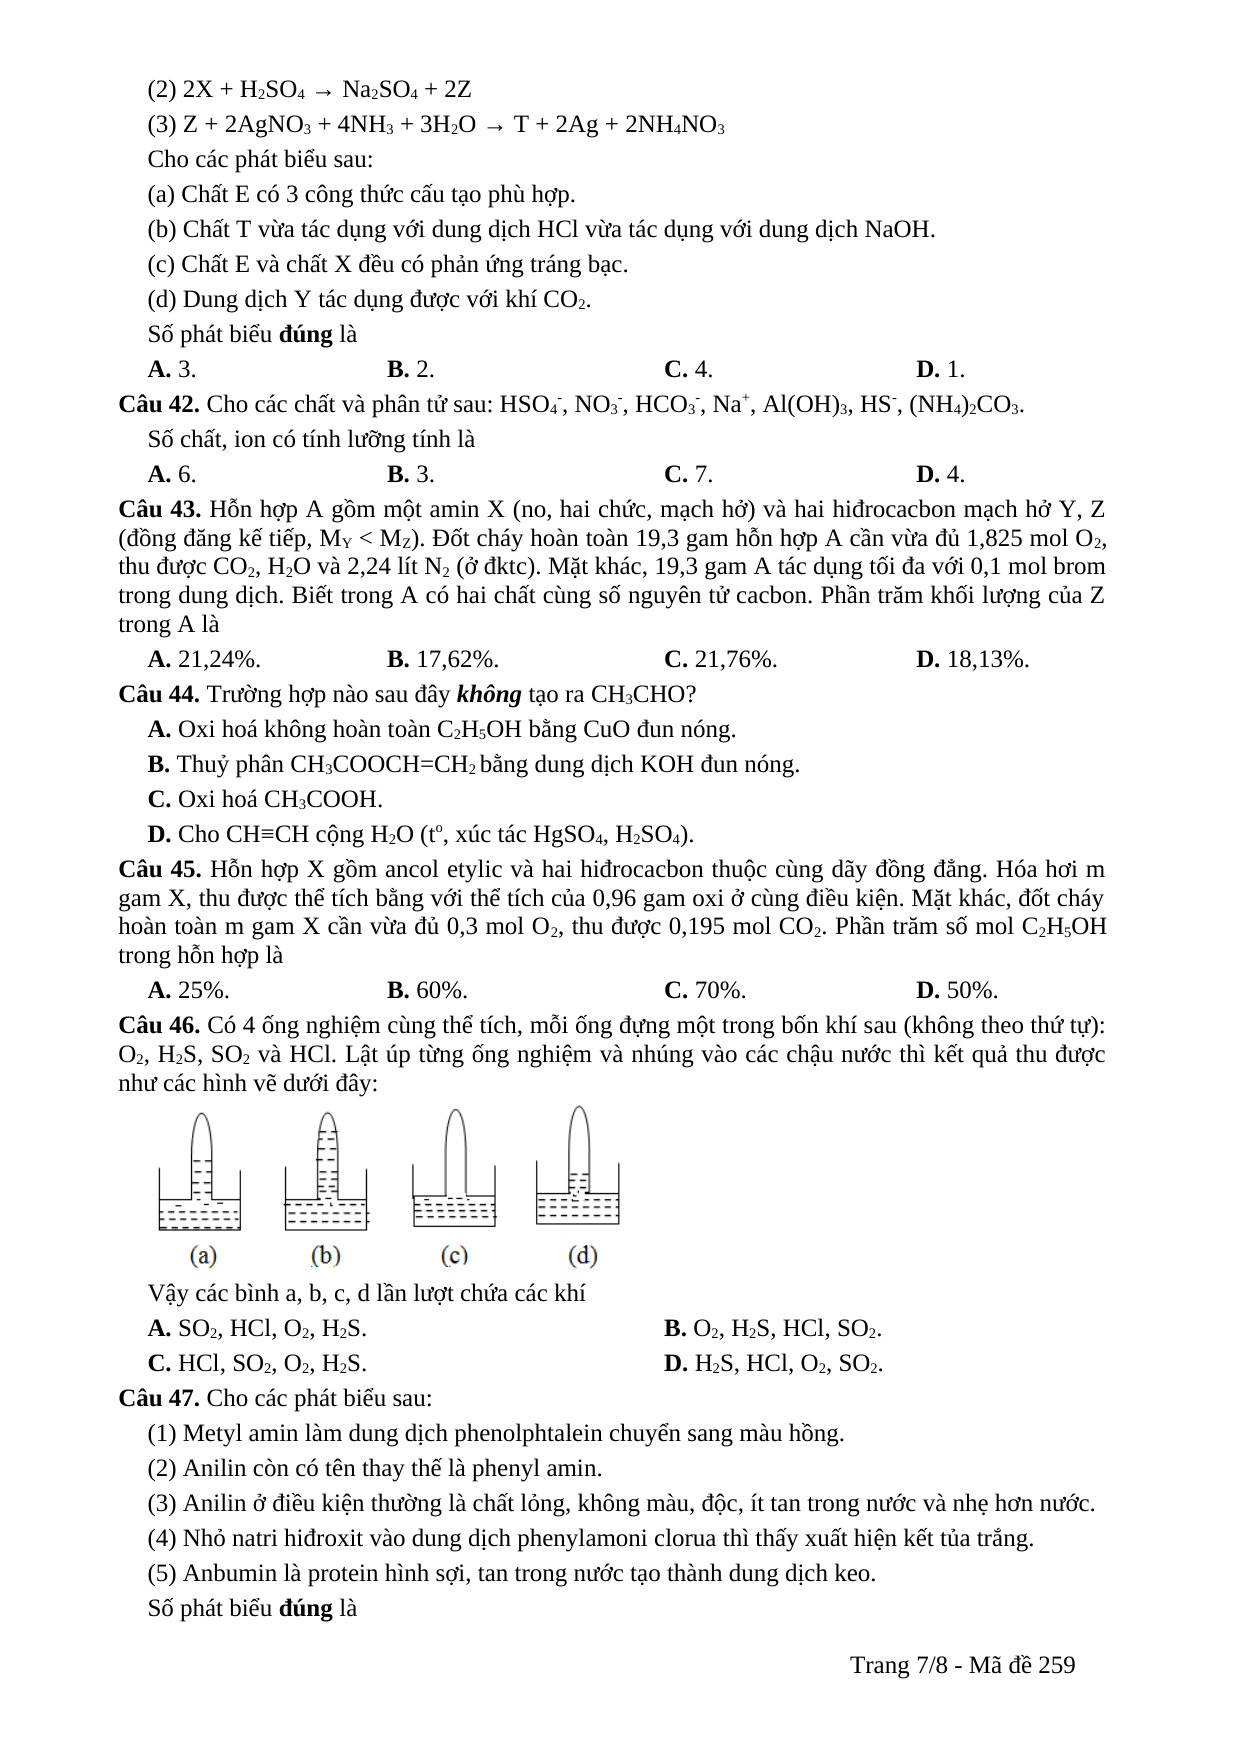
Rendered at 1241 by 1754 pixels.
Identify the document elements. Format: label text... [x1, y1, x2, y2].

text Cho các phát biểu sau: [118, 144, 1107, 173]
text Số phát biểu đúng là [118, 319, 1107, 348]
text Câu 45. Hỗn hợp X gồm ancol etylic và hai hiđrocacbon thuộc cùng dãy đồng đẳng. Hóa hơi m gam X, thu được thể tích bằng với thể tích của 0,96 gam oxi ở cùng điều kiện. Mặt khác, đốt cháy hoàn toàn m gam X cần vừa đủ 0,3 mol O2, thu được 0,195 mol CO2. Phần trăm số mol C2H5OH trong hỗn hợp là [118, 854, 1107, 969]
text A. 3. B. 2. C. 4. D. 1. [118, 354, 1107, 383]
text C. HCl, SO2, O2, H2S. D. H2S, HCl, O2, SO2. [118, 1348, 1107, 1376]
text Câu 43. Hỗn hợp A gồm một amin X (no, hai chức, mạch hở) và hai hiđrocacbon mạch hở Y, Z (đồng đăng kế tiếp, MY < MZ). Đốt cháy hoàn toàn 19,3 gam hỗn hợp A cần vừa đủ 1,825 mol O2, thu được CO2, H2O và 2,24 lít N2 (ở đktc). Mặt khác, 19,3 gam A tác dụng tối đa với 0,1 mol brom trong dung dịch. Biết trong A có hai chất cùng số nguyên tử cacbon. Phần trăm khối lượng của Z trong A là [118, 494, 1107, 638]
text A. Oxi hoá không hoàn toàn C2H5OH bằng CuO đun nóng. [118, 714, 1107, 743]
text A. 6. B. 3. C. 7. D. 4. [118, 459, 1107, 488]
text A. 25%. B. 60%. C. 70%. D. 50%. [118, 975, 1107, 1004]
text Vậy các bình a, b, c, d lần lượt chứa các khí [118, 1278, 1107, 1306]
picture [147, 1102, 629, 1272]
text Câu 47. Cho các phát biểu sau: [118, 1383, 1107, 1411]
text Câu 46. Có 4 ống nghiệm cùng thể tích, mỗi ống đựng một trong bốn khí sau (không theo thứ tự): O2, H2S, SO2 và HCl. Lật úp từng ống nghiệm và nhúng vào các chậu nước thì kết quả thu được như các hình vẽ dưới đây: [118, 1010, 1107, 1096]
text (3) Z + 2AgNO3 + 4NH3 + 3H2O → T + 2Ag + 2NH4NO3 [118, 109, 1107, 138]
text (3) Anilin ở điều kiện thường là chất lỏng, không màu, độc, ít tan trong nước và nhẹ hơn nước. [118, 1488, 1107, 1516]
text B. Thuỷ phân CH3COOCH=CH2 bằng dung dịch KOH đun nóng. [118, 749, 1107, 778]
text C. Oxi hoá CH3COOH. [118, 784, 1107, 813]
text A. 21,24%. B. 17,62%. C. 21,76%. D. 18,13%. [118, 644, 1107, 673]
text (1) Metyl amin làm dung dịch phenolphtalein chuyển sang màu hồng. [118, 1418, 1107, 1446]
text (5) Anbumin là protein hình sợi, tan trong nước tạo thành dung dịch keo. [118, 1558, 1107, 1586]
text Số phát biểu đúng là [118, 1593, 1107, 1621]
text (2) Anilin còn có tên thay thế là phenyl amin. [118, 1453, 1107, 1481]
text (4) Nhỏ natri hiđroxit vào dung dịch phenylamoni clorua thì thấy xuất hiện kết tủa trắng. [118, 1523, 1107, 1551]
text (b) Chất T vừa tác dụng với dung dịch HCl vừa tác dụng với dung dịch NaOH. [118, 214, 1107, 243]
text (2) 2X + H2SO4 → Na2SO4 + 2Z [118, 74, 1107, 103]
text D. Cho CH≡CH cộng H2O (to, xúc tác HgSO4, H2SO4). [118, 819, 1107, 848]
text Câu 44. Trường hợp nào sau đây không tạo ra CH3CHO? [118, 679, 1107, 708]
text Câu 42. Cho các chất và phân tử sau: HSO4-, NO3-, HCO3-, Na+, Al(OH)3, HS-, (NH4)2CO3. [118, 389, 1107, 418]
text (a) Chất E có 3 công thức cấu tạo phù hợp. [118, 179, 1107, 208]
text Số chất, ion có tính lưỡng tính là [118, 424, 1107, 453]
text (c) Chất E và chất X đều có phản ứng tráng bạc. [118, 249, 1107, 278]
text (d) Dung dịch Y tác dụng được với khí CO2. [118, 284, 1107, 313]
text A. SO2, HCl, O2, H2S. B. O2, H2S, HCl, SO2. [118, 1313, 1107, 1341]
